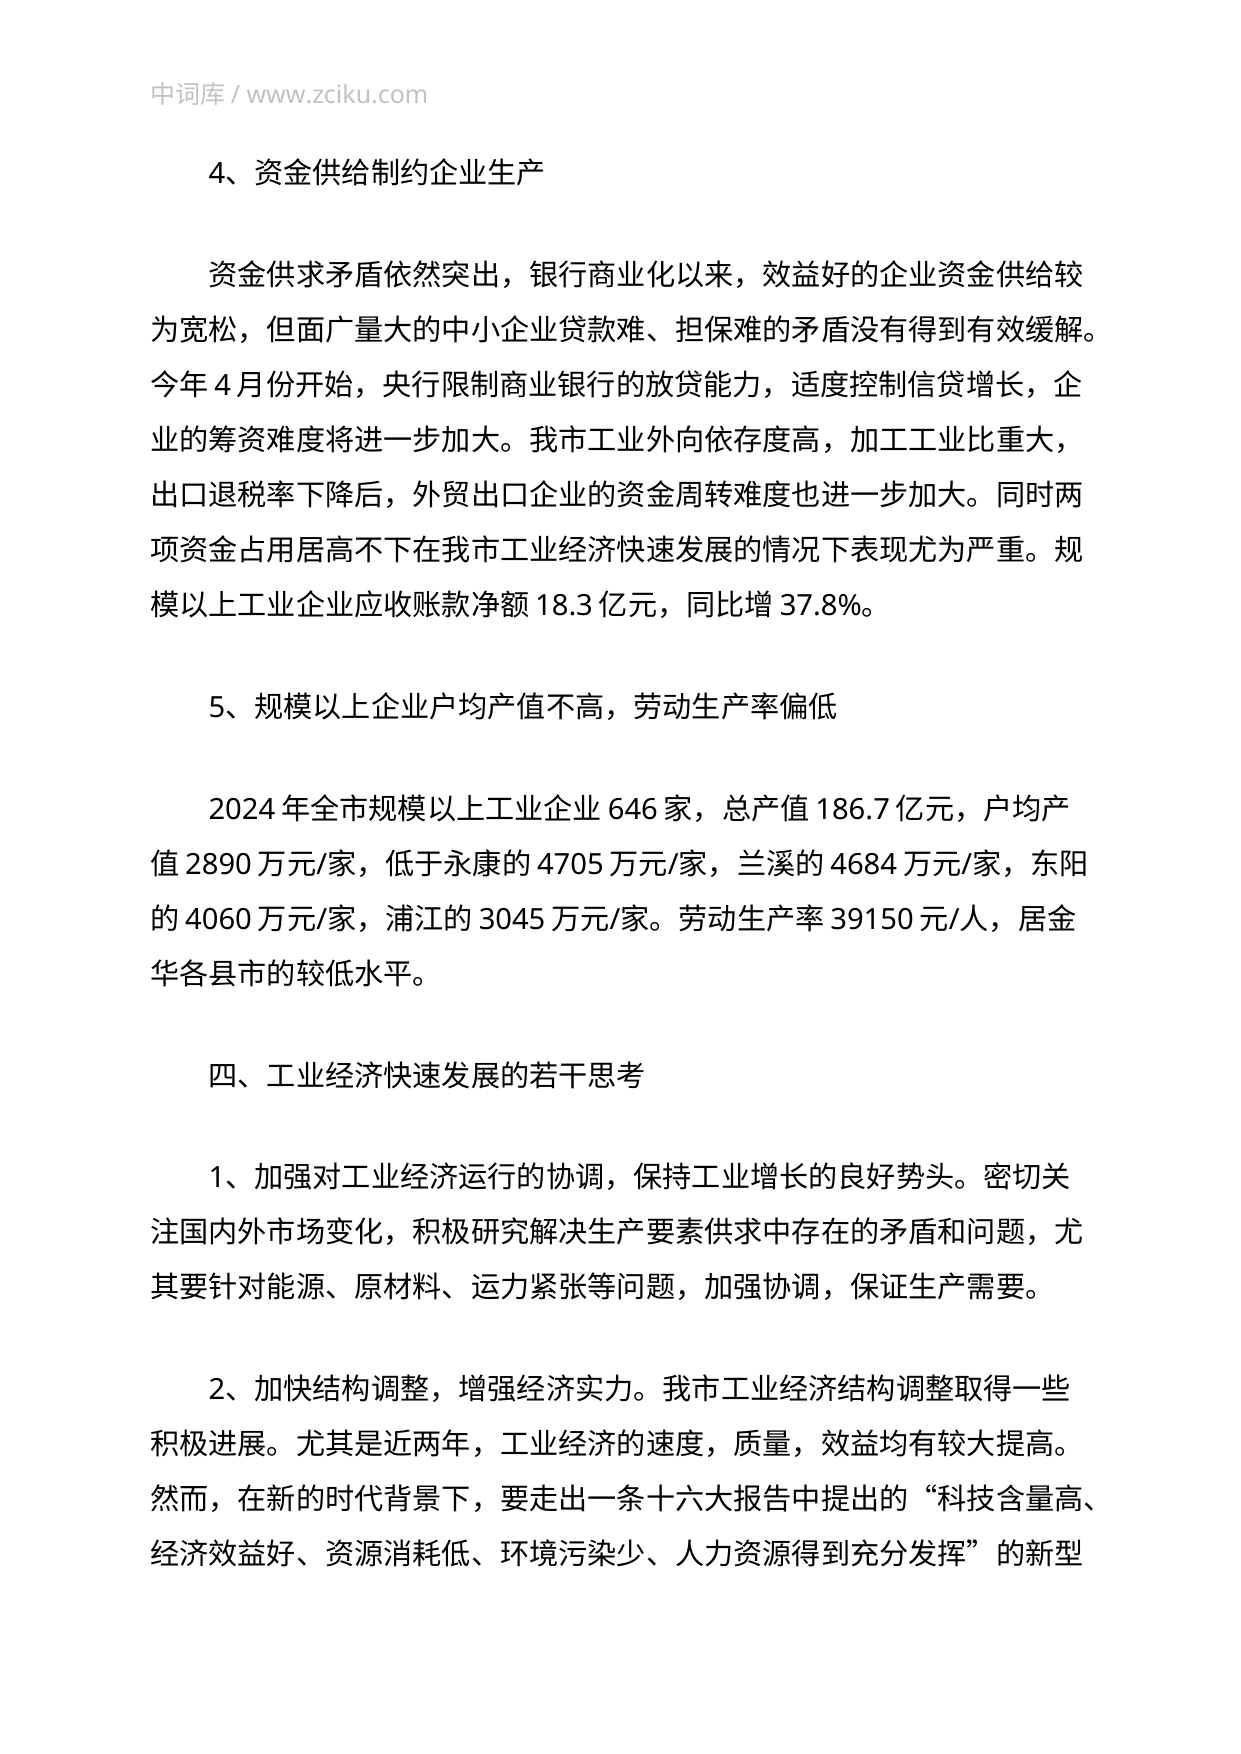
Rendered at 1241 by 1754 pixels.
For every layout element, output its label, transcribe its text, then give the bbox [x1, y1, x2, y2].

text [150, 1366, 1090, 1573]
text 资金供求矛盾依然突出，银行商业化以来，效益好的企业资金供给较为宽松，但面广量大的中小企业贷款难、担保难的矛盾没有得到有效缓解。今年4月份开始，央行限制商业银行的放贷能力，适度控制信贷增长，企业的筹资难度将进一步加大。我市工业外向依存度高，加工工业比重大，出口退税率下降后，外贸出口企业的资金周转难度也进一步加大。同时两项资金占用居高不下在我市工业经济快速发展的情况下表现尤为严重。规模以上工业企业应收账款净额18.3亿元，同比增37.8%。 [150, 252, 1090, 624]
text 5、规模以上企业户均产值不高，劳动生产率偏低 [150, 683, 1090, 726]
text 4、资金供给制约企业生产 [150, 150, 1090, 192]
text 2024年全市规模以上工业企业646家，总产值186.7亿元，户均产值2890万元/家，低于永康的4705万元/家，兰溪的4684万元/家，东阳的4060万元/家，浦江的3045万元/家。劳动生产率39150元/人，居金华各县市的较低水平。 [150, 785, 1090, 993]
text 四、工业经济快速发展的若干思考 [150, 1052, 1090, 1094]
text 1、加强对工业经济运行的协调，保持工业增长的良好势头。密切关注国内外市场变化，积极研究解决生产要素供求中存在的矛盾和问题，尤其要针对能源、原材料、运力紧张等问题，加强协调，保证生产需要。 [150, 1154, 1090, 1306]
